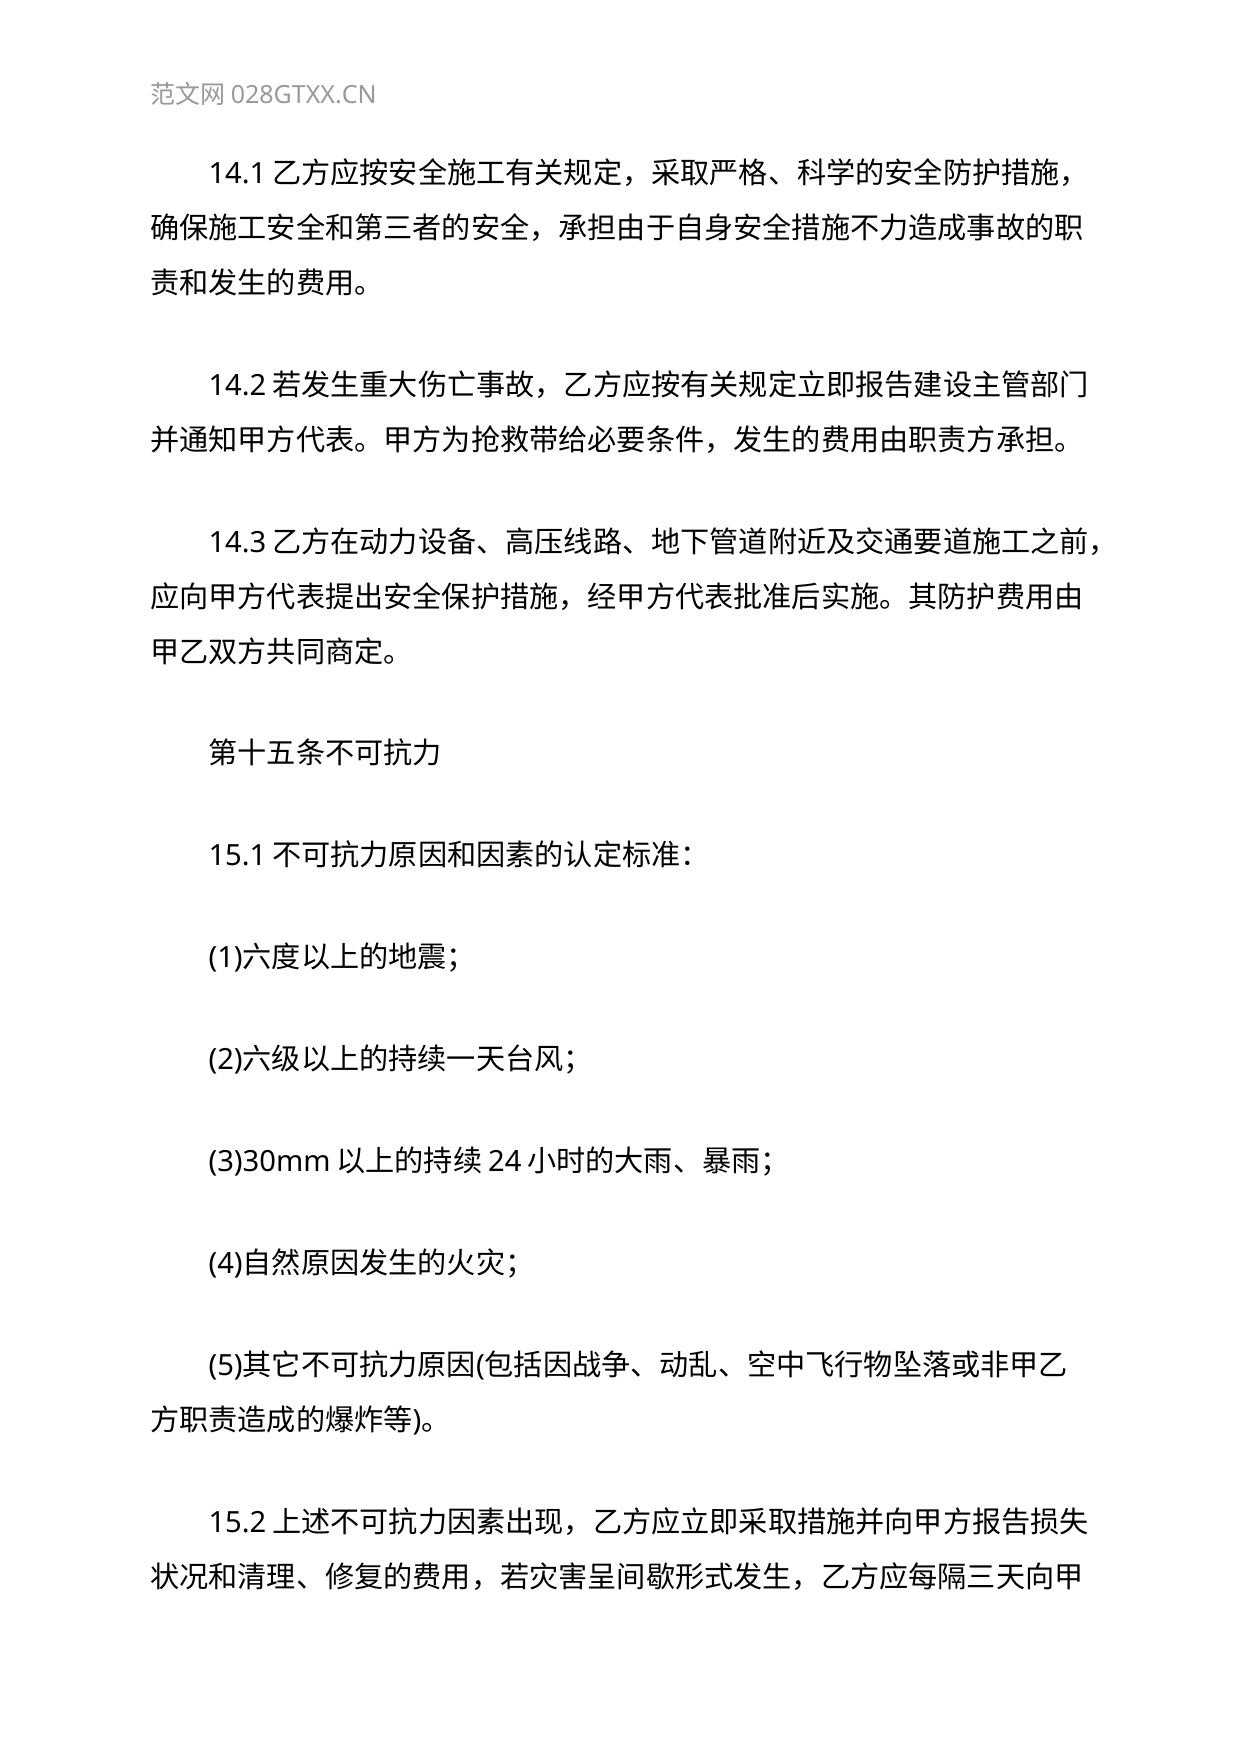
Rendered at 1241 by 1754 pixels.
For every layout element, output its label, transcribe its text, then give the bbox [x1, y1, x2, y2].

text 14.1乙方应按安全施工有关规定，采取严格、科学的安全防护措施，确保施工安全和第三者的安全，承担由于自身安全措施不力造成事故的职责和发生的费用。 [150, 150, 1090, 302]
text (4)自然原因发生的火灾； [150, 1240, 1090, 1282]
text (1)六度以上的地震； [150, 934, 1090, 976]
text (2)六级以上的持续一天台风； [150, 1036, 1090, 1078]
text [150, 1499, 1090, 1596]
text (5)其它不可抗力原因(包括因战争、动乱、空中飞行物坠落或非甲乙方职责造成的爆炸等)。 [150, 1342, 1090, 1439]
text (3)30mm以上的持续24小时的大雨、暴雨； [150, 1138, 1090, 1180]
text 14.3乙方在动力设备、高压线路、地下管道附近及交通要道施工之前，应向甲方代表提出安全保护措施，经甲方代表批准后实施。其防护费用由甲乙双方共同商定。 [150, 518, 1090, 671]
text 14.2若发生重大伤亡事故，乙方应按有关规定立即报告建设主管部门并通知甲方代表。甲方为抢救带给必要条件，发生的费用由职责方承担。 [150, 362, 1090, 459]
text 第十五条不可抗力 [150, 730, 1090, 772]
text 15.1不可抗力原因和因素的认定标准： [150, 832, 1090, 874]
